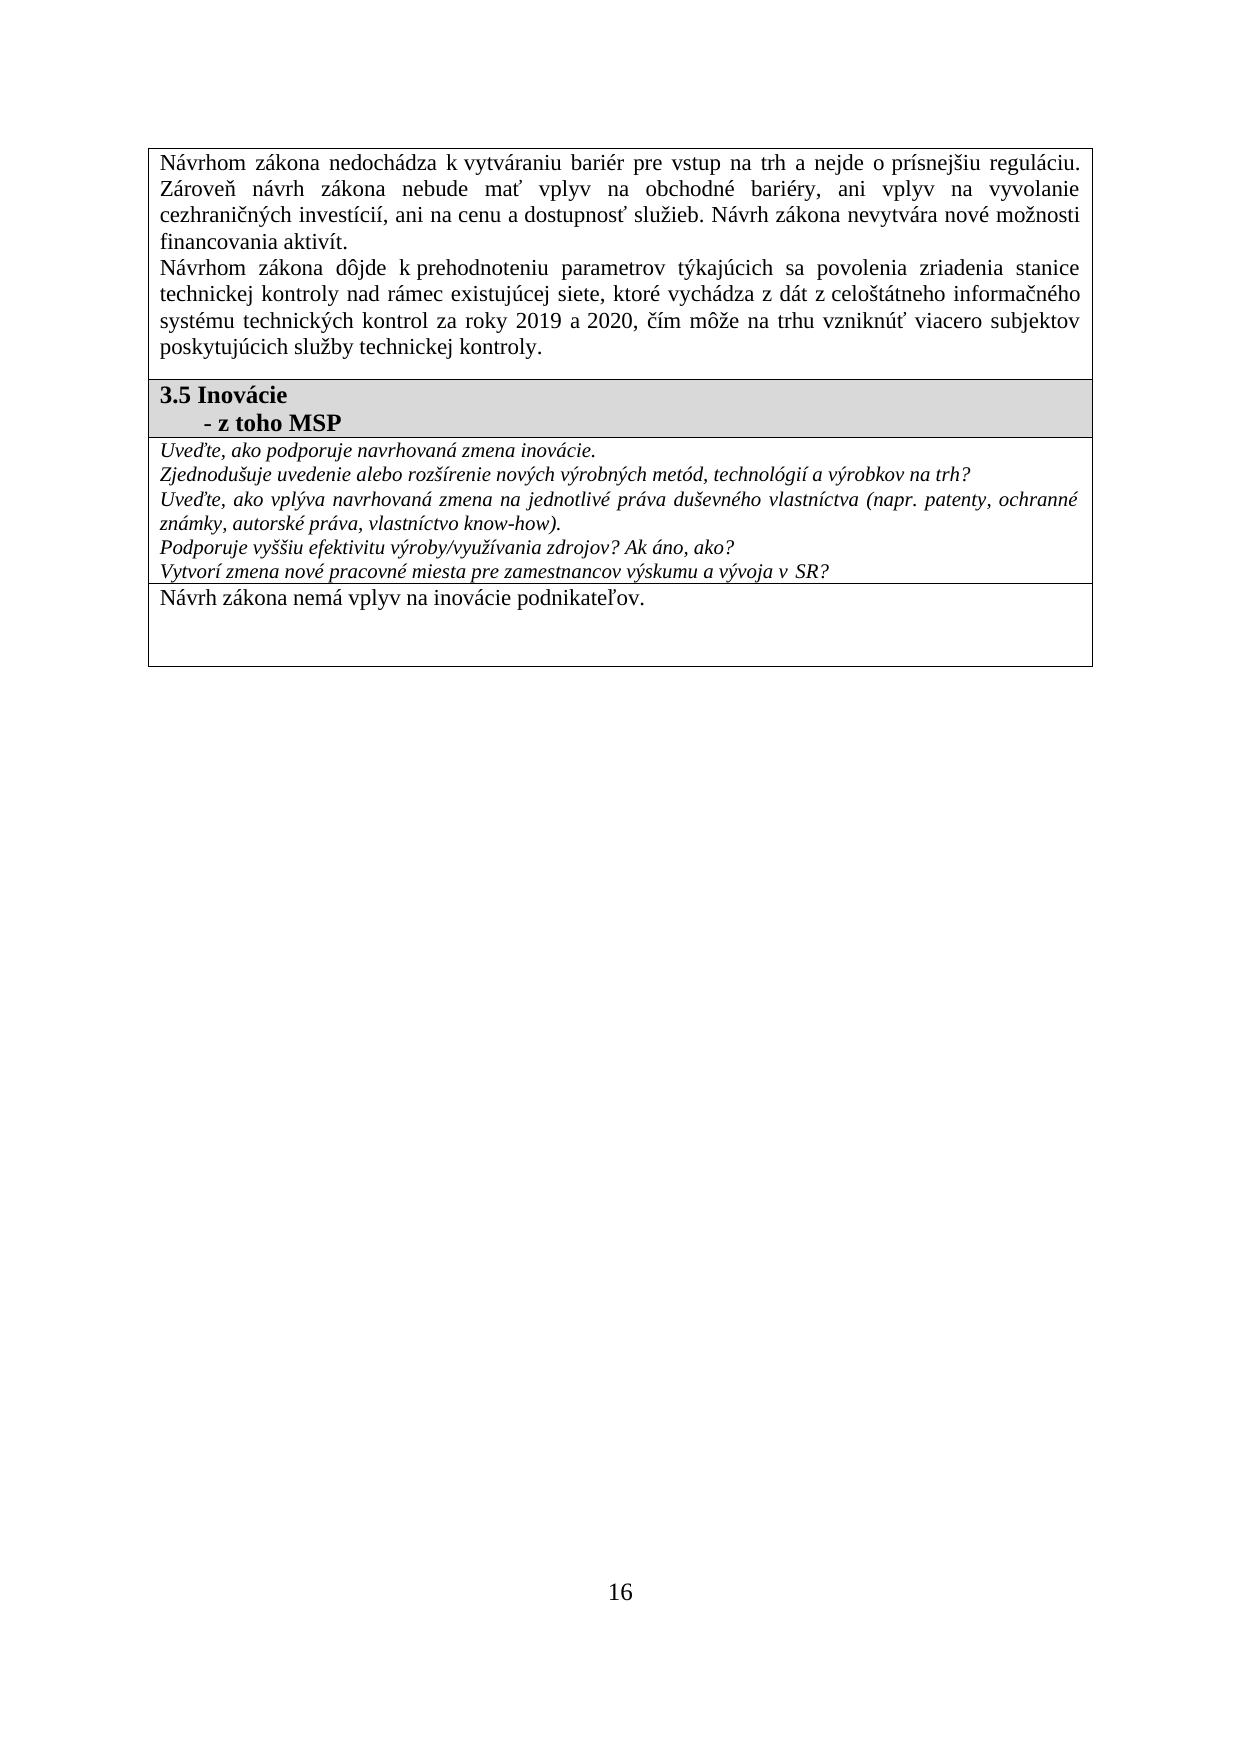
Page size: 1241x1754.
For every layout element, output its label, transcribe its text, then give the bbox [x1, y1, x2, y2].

table_cell Uveďte, ako podporuje navrhovaná zmena inovácie. Zjednodušuje uvedenie alebo rozšírenie nových výrobných metód, technológií a výrobkov na trh? Uveďte, ako vplýva navrhovaná zmena na jednotlivé práva duševného vlastníctva (napr. patenty, ochranné známky, autorské práva, vlastníctvo know-how). Podporuje vyššiu efektivitu výroby/využívania zdrojov? Ak áno, ako? Vytvorí zmena nové pracovné miesta pre zamestnancov výskumu a vývoja v SR? [149, 438, 1092, 583]
table_cell Návrhom zákona nedochádza k vytváraniu bariér pre vstup na trh a nejde o prísnejšiu reguláciu. Zároveň návrh zákona nebude mať vplyv na obchodné bariéry, ani vplyv na vyvolanie cezhraničných investícií, ani na cenu a dostupnosť služieb. Návrh zákona nevytvára nové možnosti financovania aktivít. Návrhom zákona dôjde k prehodnoteniu parametrov týkajúcich sa povolenia zriadenia stanice technickej kontroly nad rámec existujúcej siete, ktoré vychádza z dát z celoštátneho informačného systému technických kontrol za roky 2019 a 2020, čím môže na trhu vzniknúť viacero subjektov poskytujúcich služby technickej kontroly. [149, 149, 1092, 379]
table_cell Návrh zákona nemá vplyv na inovácie podnikateľov. [149, 584, 1092, 666]
table_cell 3.5 Inovácie - z toho MSP [149, 380, 1092, 437]
